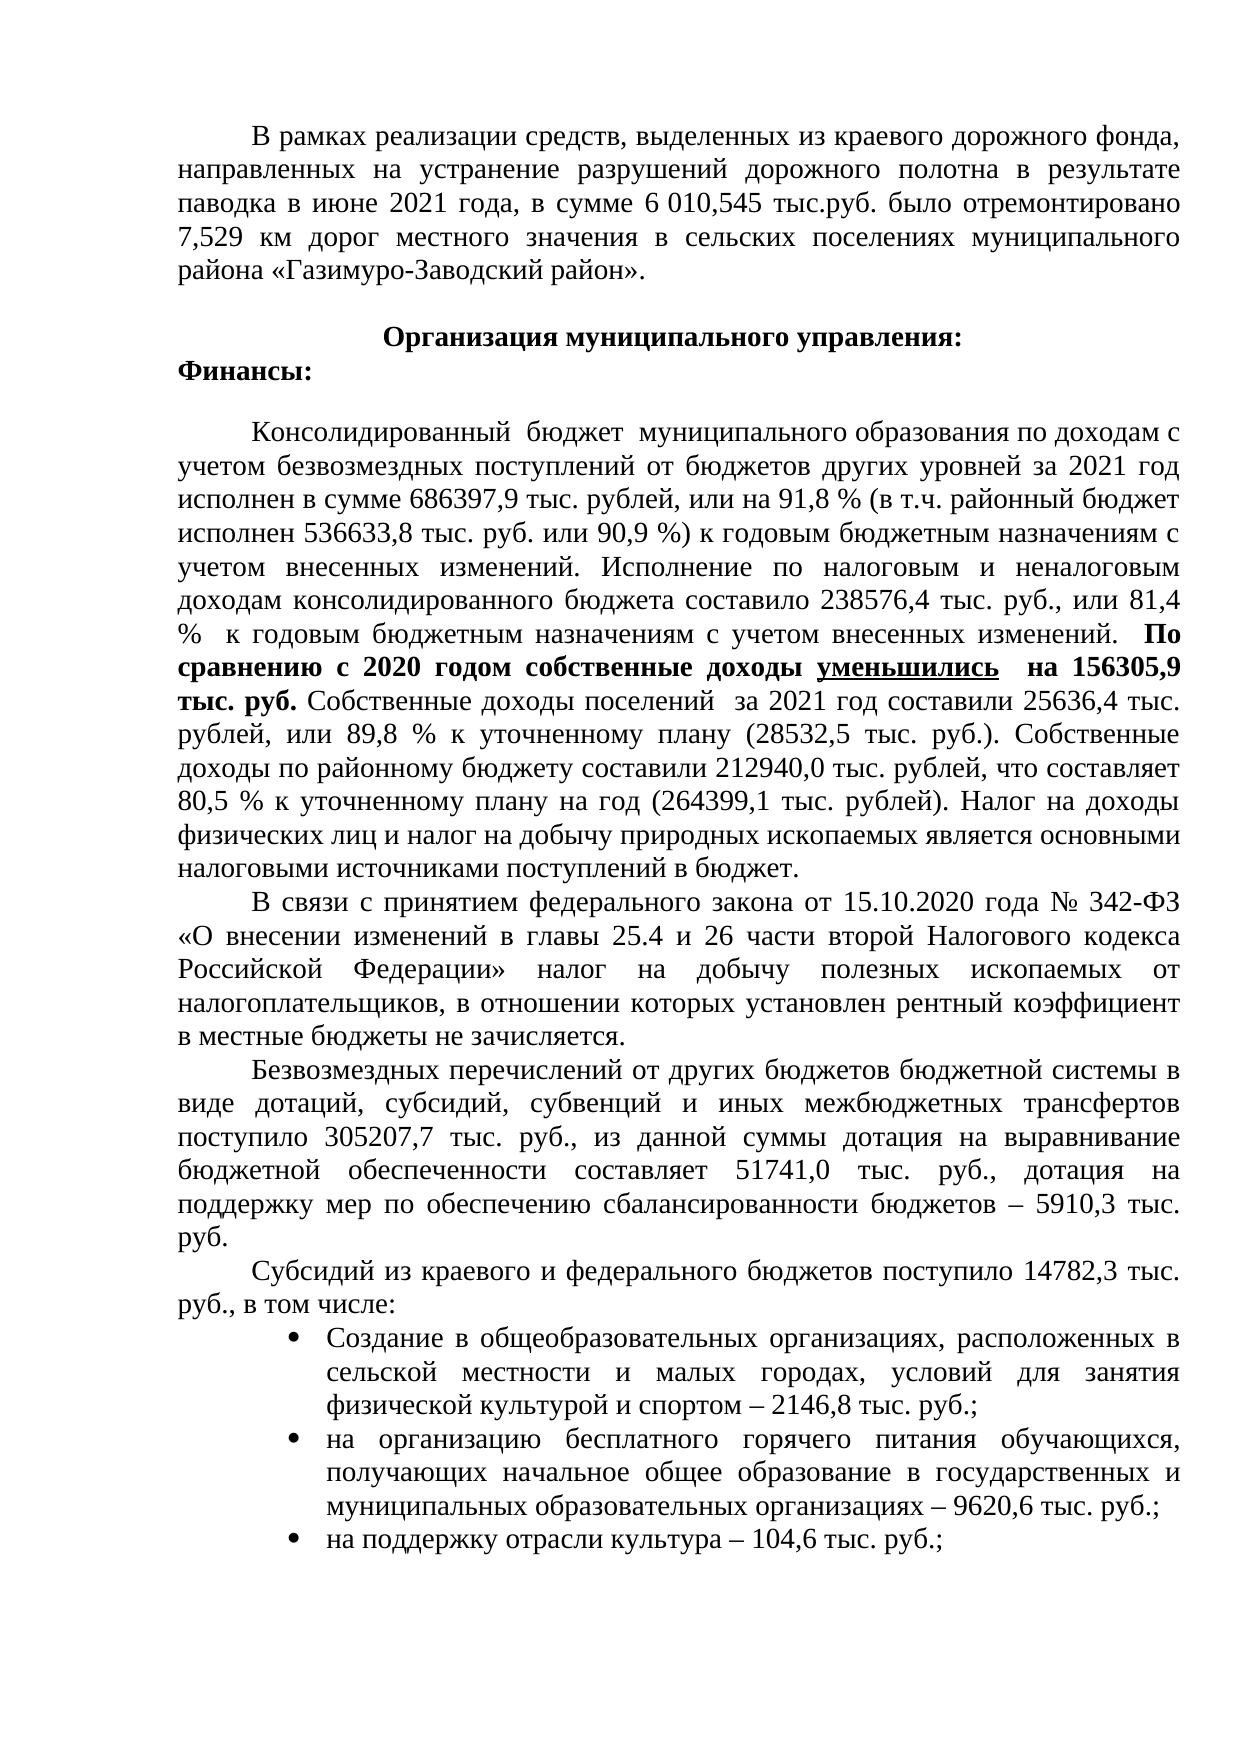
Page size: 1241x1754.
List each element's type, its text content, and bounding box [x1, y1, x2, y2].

text Консолидированный бюджет муниципального образования по доходам с учетом безвозмездных поступлений от бюджетов других уровней за 2021 год исполнен в сумме 686397,9 тыс. рублей, или на 91,8 % (в т.ч. районный бюджет исполнен 536633,8 тыс. руб. или 90,9 %) к годовым бюджетным назначениям с учетом внесенных изменений. Исполнение по налоговым и неналоговым доходам консолидированного бюджета составило 238576,4 тыс. руб., или 81,4 % к годовым бюджетным назначениям с учетом внесенных изменений. По сравнению с 2020 годом собственные доходы уменьшились на 156305,9 тыс. руб. Собственные доходы поселений за 2021 год составили 25636,4 тыс. рублей, или 89,8 % к уточненному плану (28532,5 тыс. руб.). Собственные доходы по районному бюджету составили 212940,0 тыс. рублей, что составляет 80,5 % к уточненному плану на год (264399,1 тыс. рублей). Налог на доходы физических лиц и налог на добычу природных ископаемых является основными налоговыми источниками поступлений в бюджет. [177, 414, 1181, 884]
list на организацию бесплатного горячего питания обучающихся, получающих начальное общее образование в государственных и муниципальных образовательных организациях – 9620,6 тыс. руб.; [288, 1421, 1181, 1522]
text Безвозмездных перечислений от других бюджетов бюджетной системы в виде дотаций, субсидий, субвенций и иных межбюджетных трансфертов поступило 305207,7 тыс. руб., из данной суммы дотация на выравнивание бюджетной обеспеченности составляет 51741,0 тыс. руб., дотация на поддержку мер по обеспечению сбалансированности бюджетов – 5910,3 тыс. руб. [177, 1052, 1181, 1253]
text Финансы: [177, 353, 1181, 386]
text Организация муниципального управления: [177, 319, 1181, 353]
text Субсидий из краевого и федерального бюджетов поступило 14782,3 тыс. руб., в том числе: [177, 1253, 1181, 1320]
list Создание в общеобразовательных организациях, расположенных в сельской местности и малых городах, условий для занятия физической культурой и спортом – 2146,8 тыс. руб.; [288, 1320, 1181, 1421]
text В связи с принятием федерального закона от 15.10.2020 года № 342-ФЗ «О внесении изменений в главы 25.4 и 26 части второй Налогового кодекса Российской Федерации» налог на добычу полезных ископаемых от налогоплательщиков, в отношении которых установлен рентный коэффициент в местные бюджеты не зачисляется. [177, 884, 1181, 1052]
text В рамках реализации средств, выделенных из краевого дорожного фонда, направленных на устранение разрушений дорожного полотна в результате паводка в июне 2021 года, в сумме 6 010,545 тыс.руб. было отремонтировано 7,529 км дорог местного значения в сельских поселениях муниципального района «Газимуро-Заводский район». [177, 118, 1181, 286]
list на поддержку отрасли культура – 104,6 тыс. руб.; [288, 1522, 1181, 1555]
